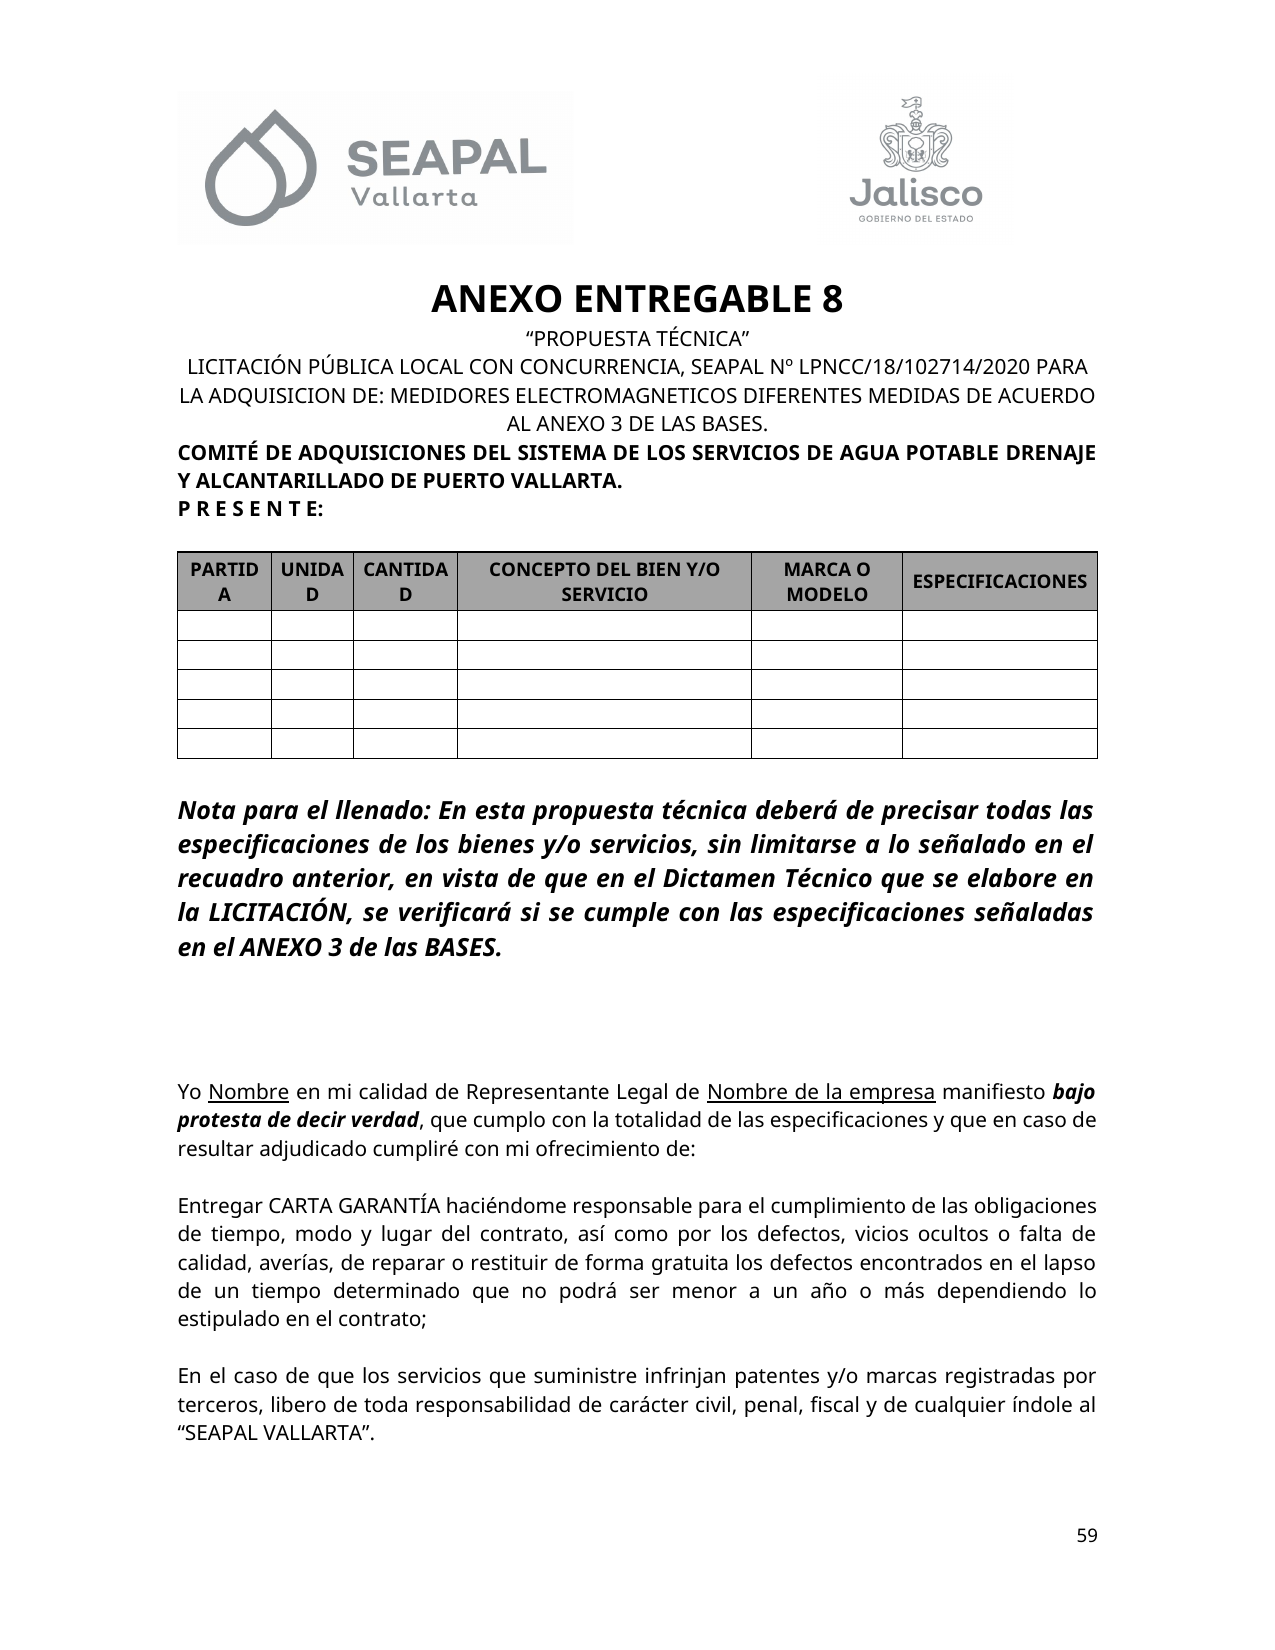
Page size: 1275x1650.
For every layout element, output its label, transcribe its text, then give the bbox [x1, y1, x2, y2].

table_cell [272, 611, 353, 640]
table_cell [752, 611, 902, 640]
text Yo Nombre en mi calidad de Representante Legal de Nombre de la empresa manifiesto bajo protesta de decir verdad, que cumplo con la totalidad de las especificaciones y que en caso de resultar adjudicado cumpliré con mi ofrecimiento de: [177, 1077, 1098, 1162]
table_cell [178, 611, 271, 640]
table_cell [903, 670, 1097, 699]
table_cell [752, 700, 902, 728]
text En el caso de que los servicios que suministre infrinjan patentes y/o marcas registradas por terceros, libero de toda responsabilidad de carácter civil, penal, fiscal y de cualquier índole al “SEAPAL VALLARTA”. [177, 1361, 1098, 1447]
picture [817, 73, 1015, 245]
table_cell [354, 700, 457, 728]
text Entregar CARTA GARANTÍA haciéndome responsable para el cumplimiento de las obligaciones de tiempo, modo y lugar del contrato, así como por los defectos, vicios ocultos o falta de calidad, averías, de reparar o restituir de forma gratuita los defectos encontrados en el lapso de un tiempo determinado que no podrá ser menor a un año o más dependiendo lo estipulado en el contrato; [177, 1191, 1098, 1333]
table_cell [458, 641, 751, 669]
table_header ESPECIFICACIONES [903, 553, 1097, 610]
table_header CONCEPTO DEL BIEN Y/O SERVICIO [458, 553, 751, 610]
table_cell [903, 611, 1097, 640]
table_header MARCA O MODELO [752, 553, 902, 610]
table_cell [178, 729, 271, 758]
table_cell [458, 700, 751, 728]
table_cell [354, 670, 457, 699]
table_cell [903, 700, 1097, 728]
table_header UNIDAD [272, 553, 353, 610]
table_cell [272, 700, 353, 728]
text COMITÉ DE ADQUISICIONES DEL SISTEMA DE LOS SERVICIOS DE AGUA POTABLE DRENAJE Y ALCANTARILLADO DE PUERTO VALLARTA. [177, 438, 1098, 494]
table_cell [903, 729, 1097, 758]
table_cell [354, 729, 457, 758]
table_cell [752, 641, 902, 669]
text Nota para el llenado: En esta propuesta técnica deberá de precisar todas las especificaciones de los bienes y/o servicios, sin limitarse a lo señalado en el recuadro anterior, en vista de que en el Dictamen Técnico que se elabore en la LICITACIÓN, se verificará si se cumple con las especificaciones señaladas en el ANEXO 3 de las BASES. [177, 793, 1098, 963]
table_cell [178, 670, 271, 699]
picture [177, 91, 574, 245]
table_cell [272, 729, 353, 758]
table_header Cantidad [354, 553, 457, 610]
table_cell [752, 729, 902, 758]
table_cell [354, 641, 457, 669]
table_cell [178, 700, 271, 728]
text LICITACIÓN PÚBLICA LOCAL CON CONCURRENCIA, SEAPAL Nº LPNCC/18/102714/2020 PARA LA ADQUISICION DE: MEDIDORES ELECTROMAGNETICOS DIFERENTES MEDIDAS DE ACUERDO AL ANEXO 3 DE LAS BASES. [177, 352, 1098, 438]
text “PROPUESTA TÉCNICA” [177, 324, 1098, 352]
table_cell [458, 611, 751, 640]
text ANEXO ENTREGABLE 8 [177, 273, 1098, 324]
table_cell [458, 729, 751, 758]
table_cell [178, 641, 271, 669]
table_cell [272, 670, 353, 699]
table_cell [272, 641, 353, 669]
table_header Partida [178, 553, 271, 610]
table_cell [752, 670, 902, 699]
table_cell [903, 641, 1097, 669]
table_cell [458, 670, 751, 699]
text P R E S E N T E: [177, 494, 1098, 523]
table_cell [354, 611, 457, 640]
